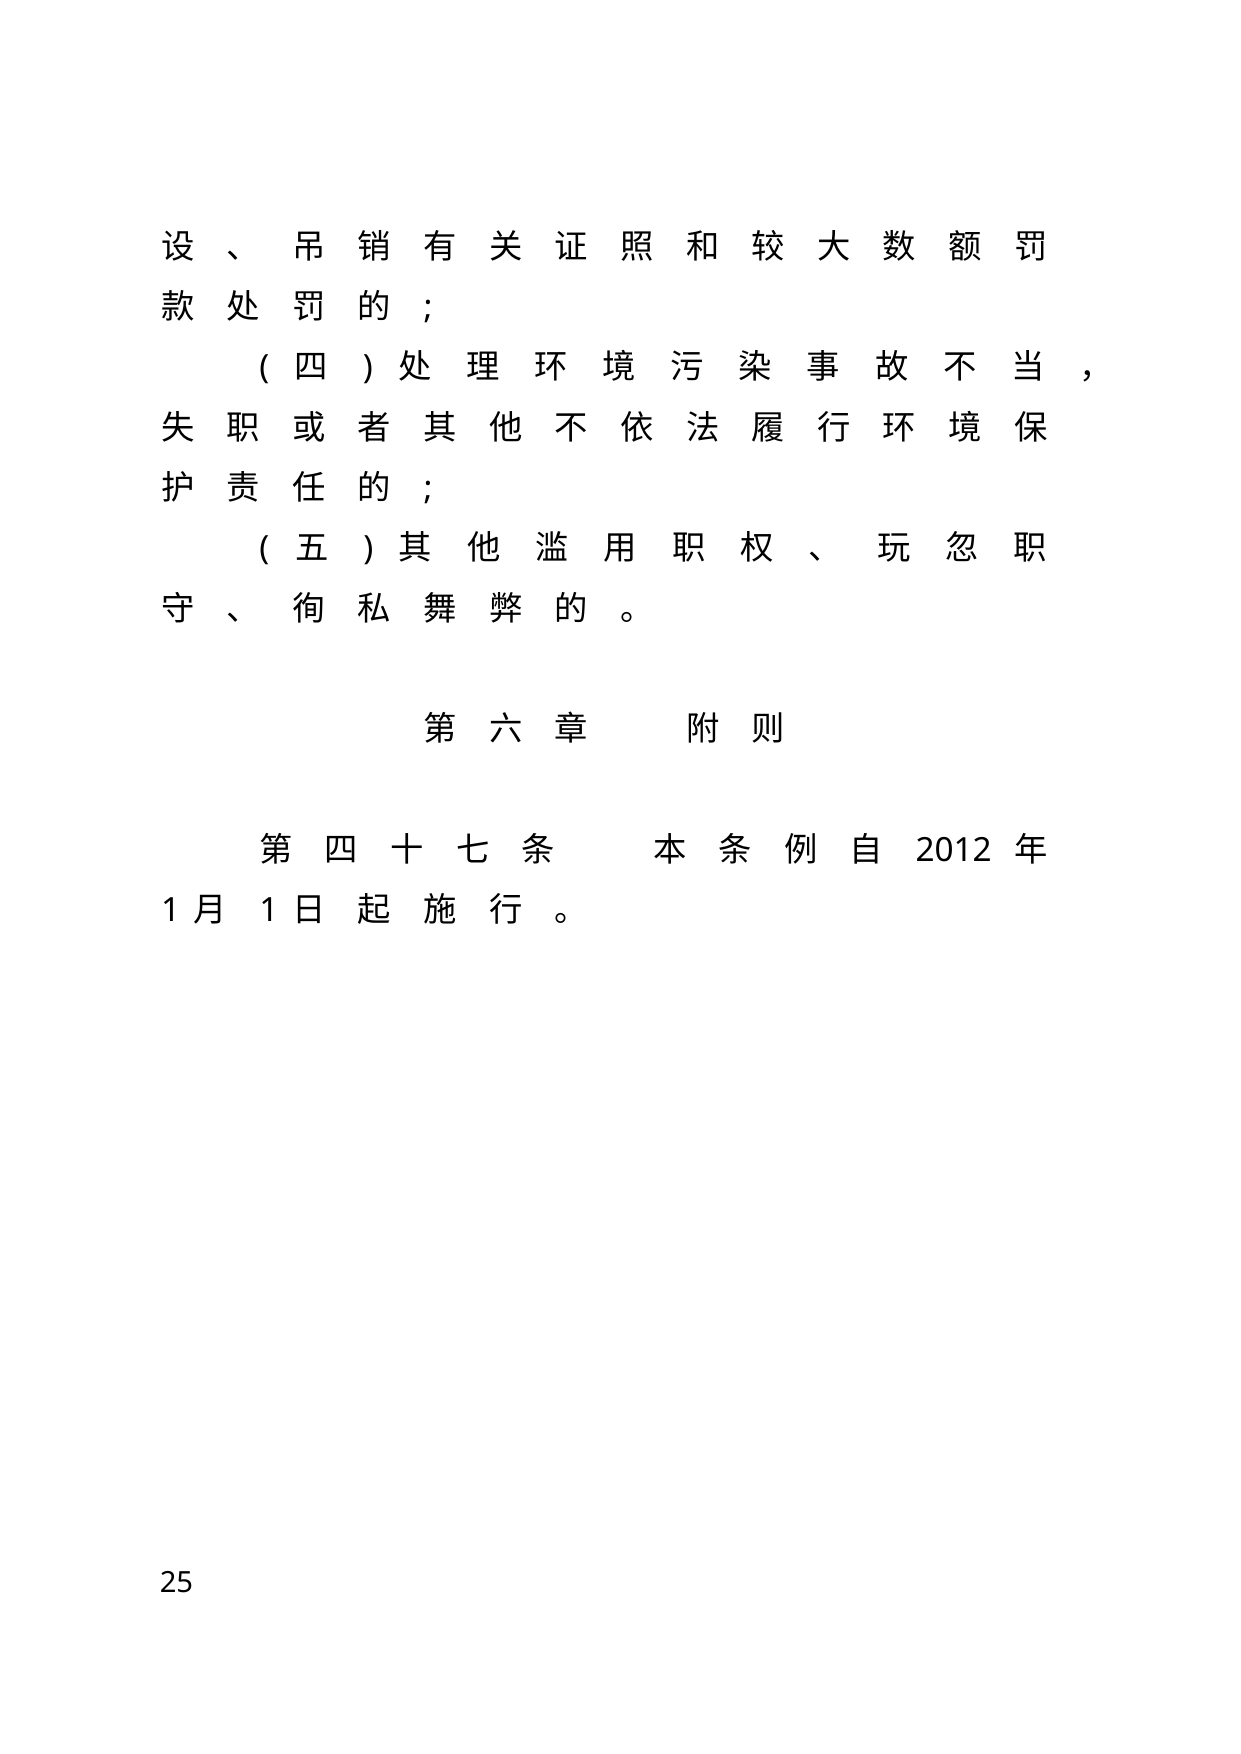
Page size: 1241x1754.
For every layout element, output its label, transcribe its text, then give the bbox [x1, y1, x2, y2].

text 第四十七条 本条例自2012年1月1日起施行。 [161, 817, 1079, 937]
text (五)其他滥用职权、玩忽职守、徇私舞弊的。 [161, 515, 1079, 636]
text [161, 213, 1079, 334]
text 第六章 附则 [161, 696, 1079, 756]
text (四)处理环境污染事故不当，失职或者其他不依法履行环境保护责任的; [161, 334, 1079, 515]
